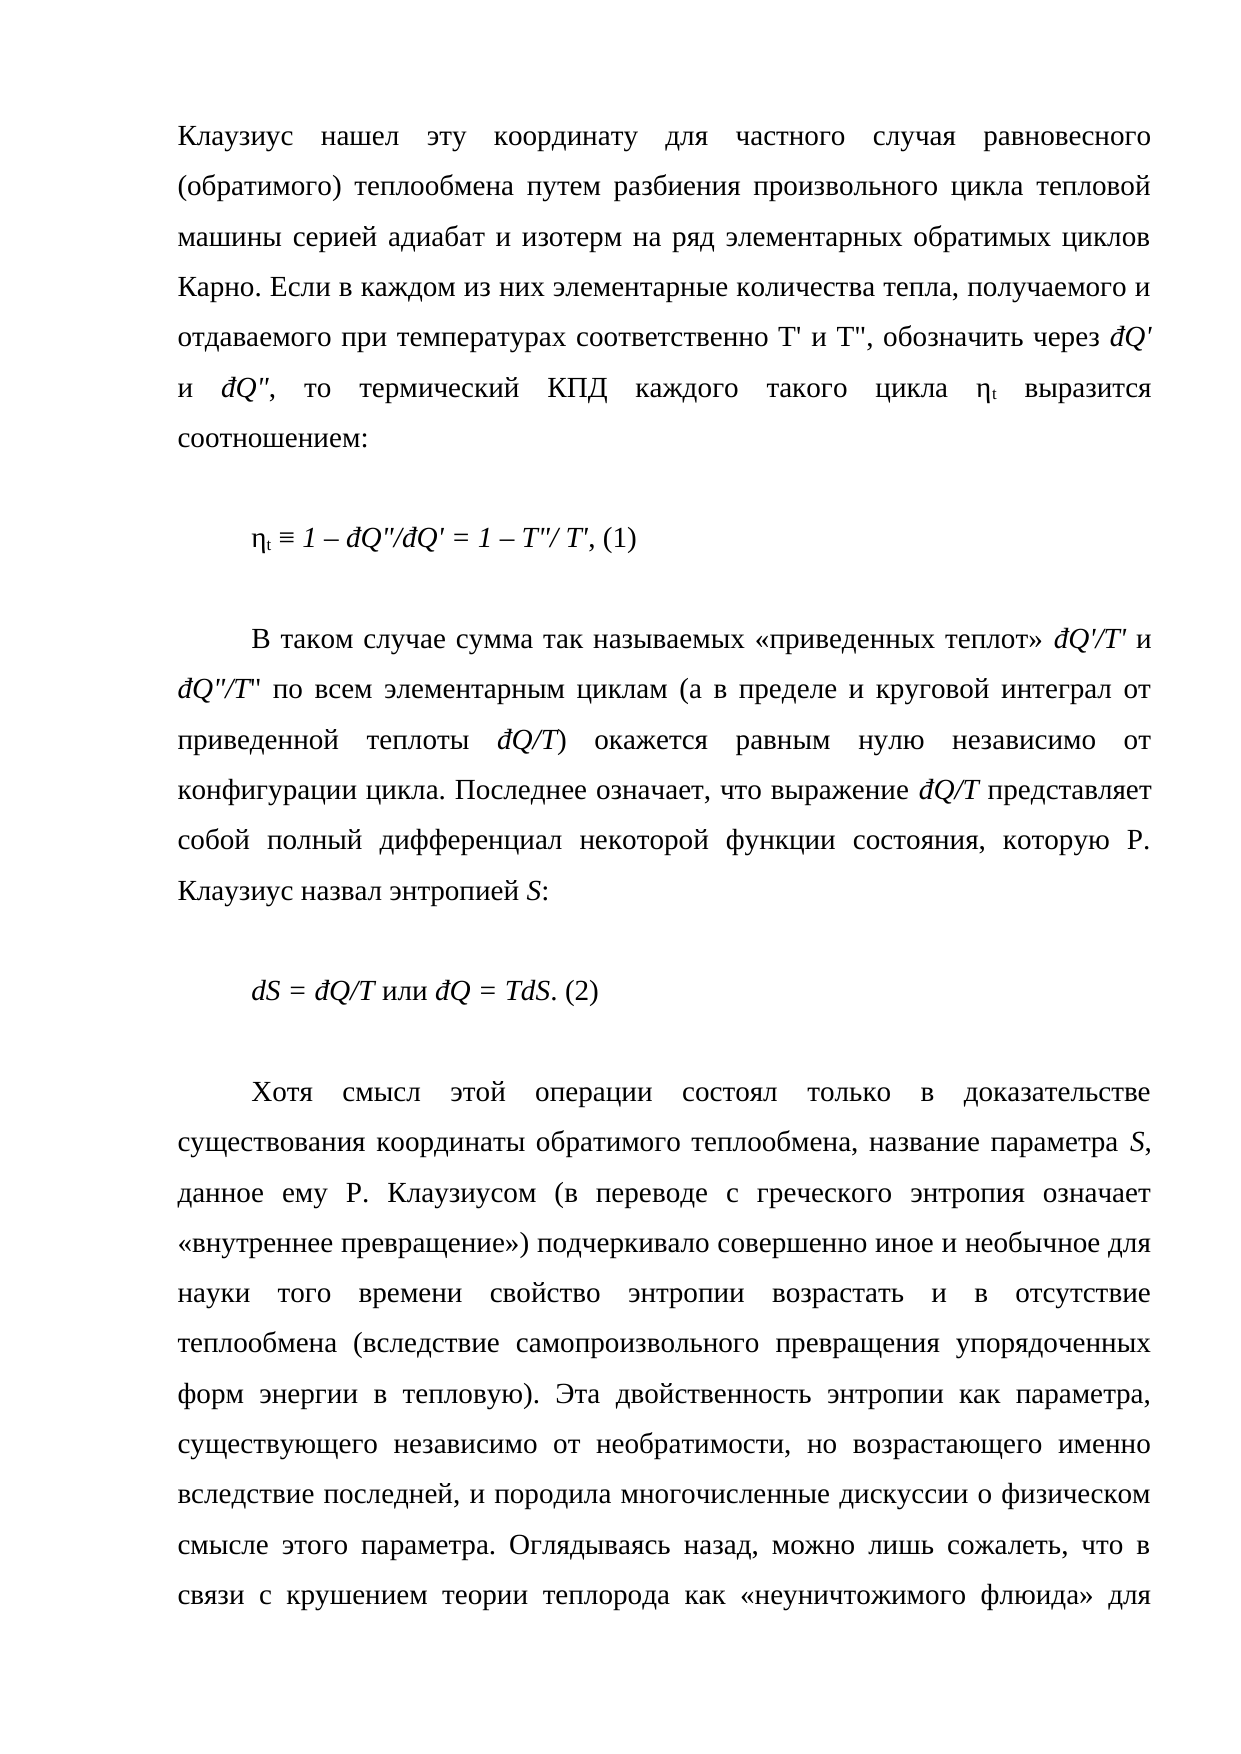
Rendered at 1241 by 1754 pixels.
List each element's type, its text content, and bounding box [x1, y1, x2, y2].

text ηt ≡ 1 – đQ"/đQ' = 1 – Т"/ Т', (1) [177, 521, 1152, 554]
text В таком случае сумма так называемых «приведенных теплот» đQ'/Т' и đQ"/Т" по всем элементарным циклам (а в пределе и круговой интеграл от приведенной теплоты đQ/Т) окажется равным нулю независимо от конфигурации цикла. Последнее означает, что выражение đQ/Т представляет собой полный дифференциал некоторой функции состояния, которую Р. Клаузиус назвал энтропией S: [177, 621, 1152, 906]
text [177, 118, 1152, 453]
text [177, 1074, 1152, 1611]
text dS = đQ/Т или đQ = ТdS. (2) [177, 973, 1152, 1007]
